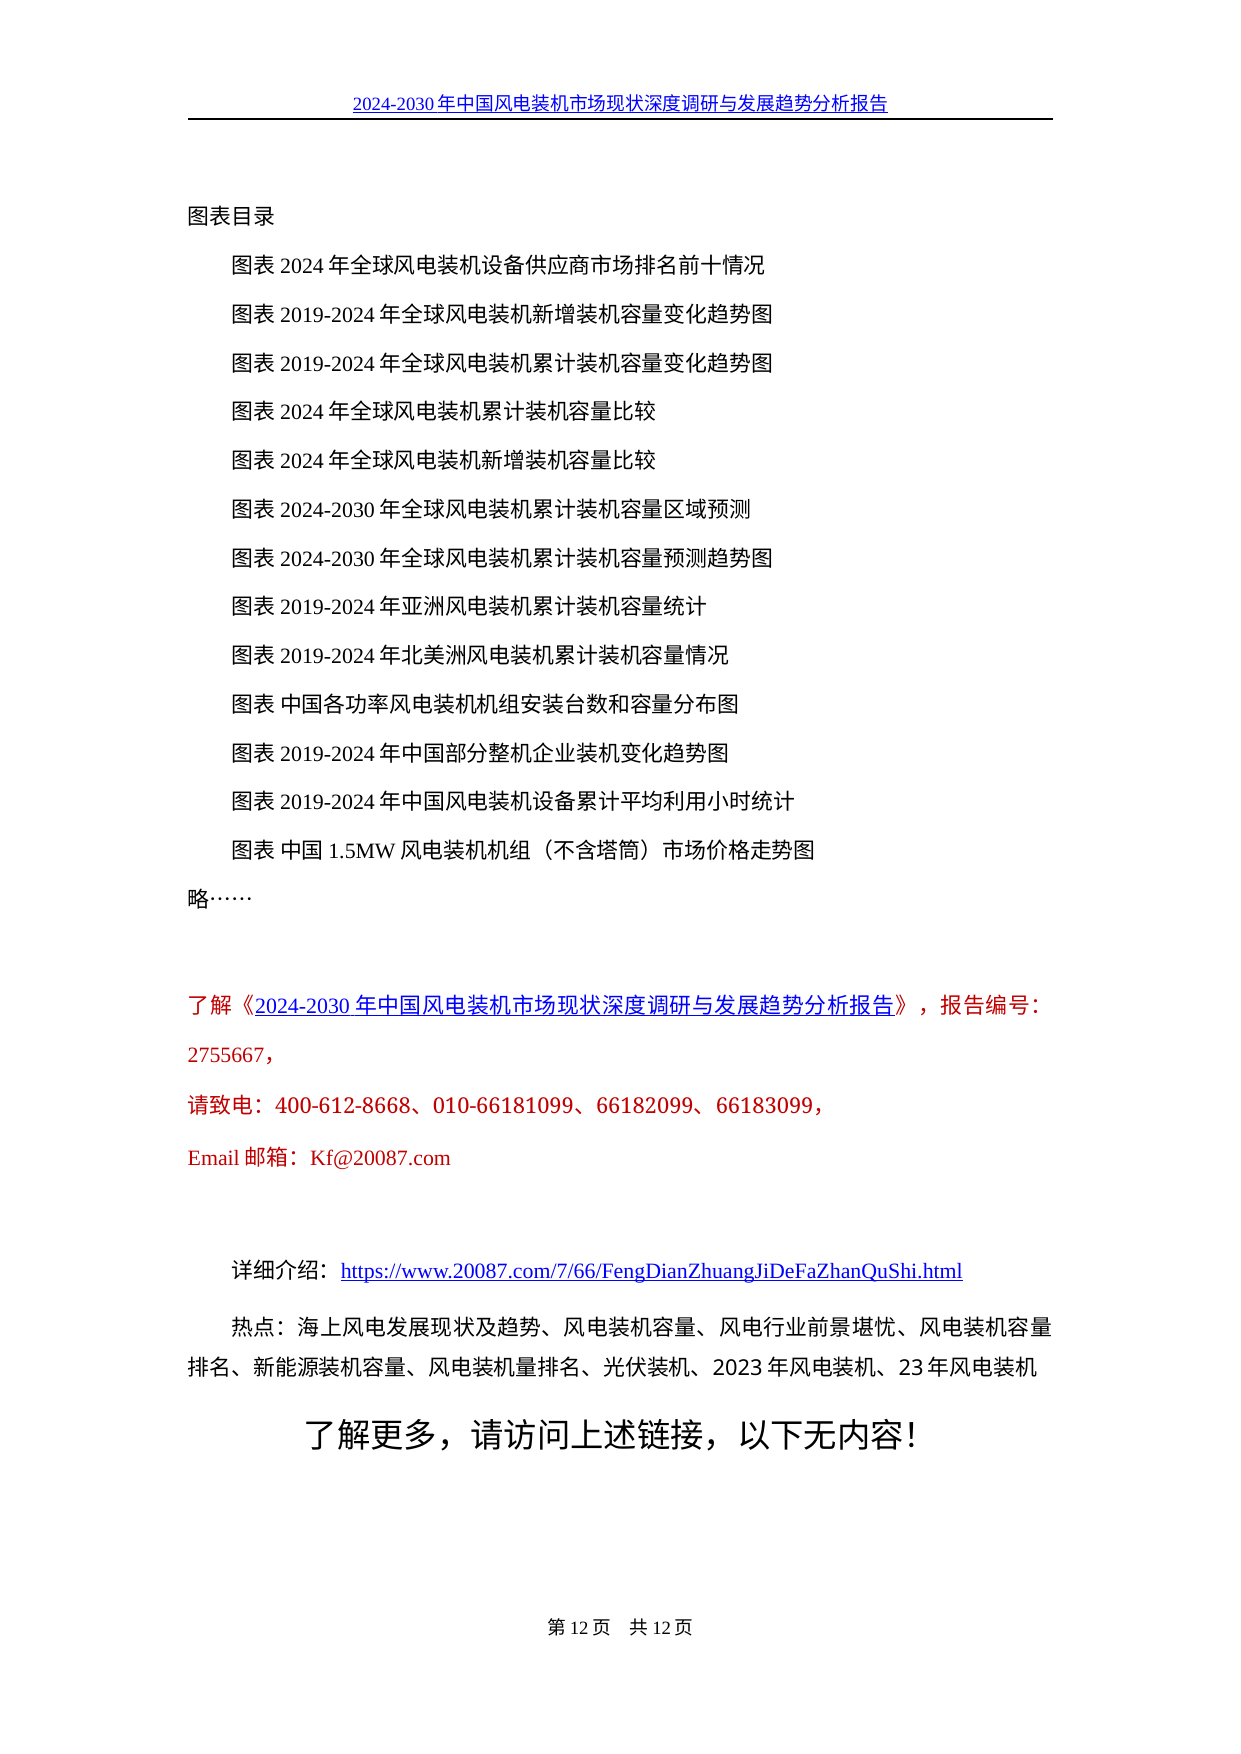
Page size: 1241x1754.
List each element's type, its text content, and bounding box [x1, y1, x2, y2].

text 详细介绍：https://www.20087.com/7/66/FengDianZhuangJiDeFaZhanQuShi.html [187, 1253, 1053, 1285]
text 热点：海上风电发展现状及趋势、风电装机容量、风电行业前景堪忧、风电装机容量排名、新能源装机容量、风电装机量排名、光伏装机、2023年风电装机、23年风电装机 [187, 1309, 1053, 1382]
title 了解更多，请访问上述链接，以下无内容！ [187, 1400, 1053, 1465]
text Email邮箱：Kf@20087.com [187, 1140, 1053, 1172]
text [187, 150, 1053, 914]
text 请致电：400-612-8668、010-66181099、66182099、66183099， [187, 1088, 1053, 1121]
text 了解《2024-2030年中国风电装机市场现状深度调研与发展趋势分析报告》，报告编号：2755667， [187, 988, 1053, 1069]
